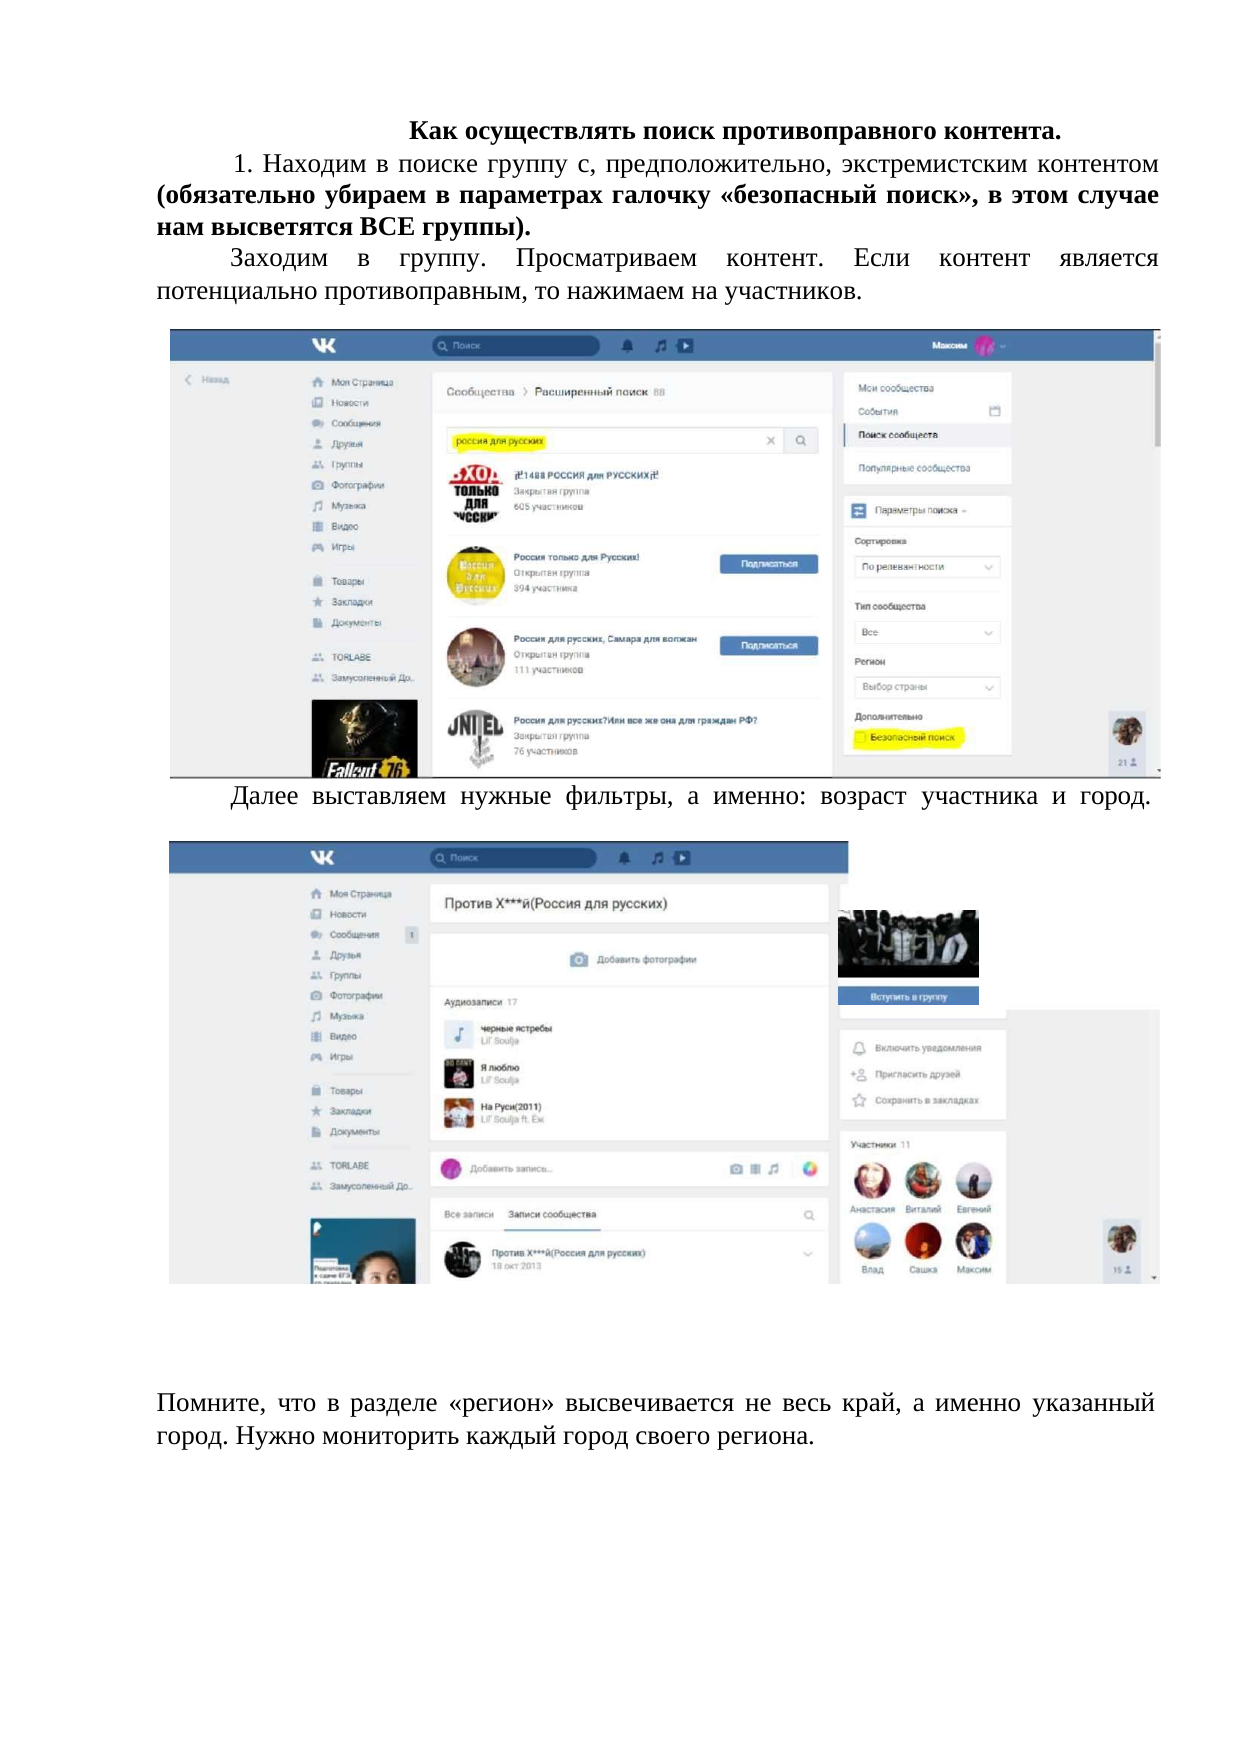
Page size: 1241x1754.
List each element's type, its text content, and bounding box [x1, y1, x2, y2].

text Помните, что в разделе «регион» высвечивается не весь край, а именно указанный город. Нужно мониторить каждый город своего региона. [156, 1386, 1166, 1450]
picture [169, 841, 1160, 1284]
list Находим в поиске группу с, предположительно, экстремистским контентом (обязательно убираем в параметрах галочку «безопасный поиск», в этом случае нам высветятся ВСЕ группы). [156, 147, 1160, 241]
picture [170, 329, 1161, 779]
text Как осуществлять поиск противоправного контента. [230, 114, 1166, 145]
text Заходим в группу. Просматриваем контент. Если контент является потенциально противоправным, то нажимаем на участников. [156, 241, 1160, 305]
